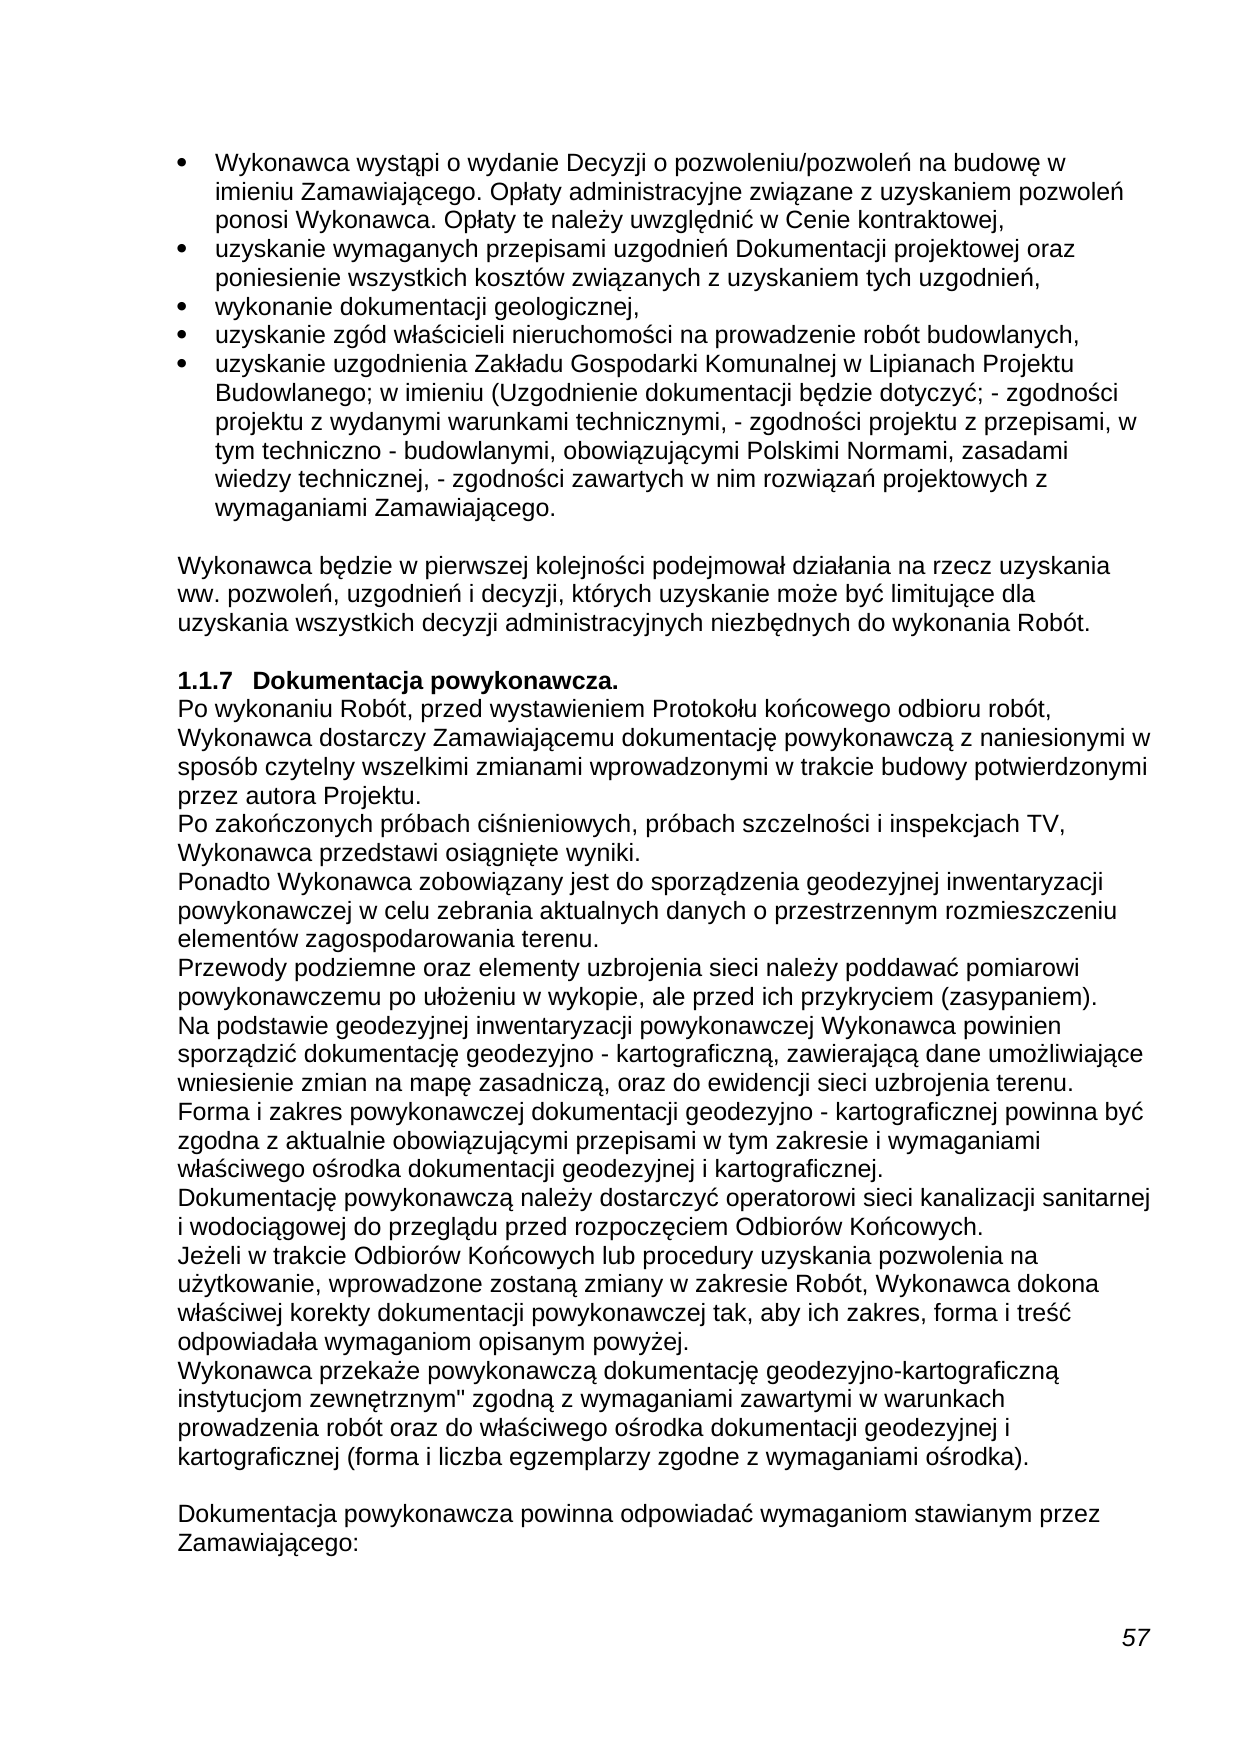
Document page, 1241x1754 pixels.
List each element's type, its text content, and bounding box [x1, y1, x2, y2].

list Po zakończonych próbach ciśnieniowych, próbach szczelności i inspekcjach TV, Wykonawca przedstawi osiągnięte wyniki. [177, 809, 1152, 867]
list Na podstawie geodezyjnej inwentaryzacji powykonawczej Wykonawca powinien sporządzić dokumentację geodezyjno - kartograficzną, zawierającą dane umożliwiające wniesienie zmian na mapę zasadniczą, oraz do ewidencji sieci uzbrojenia terenu. Forma i zakres powykonawczej dokumentacji geodezyjno - kartograficznej powinna być zgodna z aktualnie obowiązującymi przepisami w tym zakresie i wymaganiami właściwego ośrodka dokumentacji geodezyjnej i kartograficznej. [177, 1011, 1152, 1183]
list Po wykonaniu Robót, przed wystawieniem Protokołu końcowego odbioru robót, Wykonawca dostarczy Zamawiającemu dokumentację powykonawczą z naniesionymi w sposób czytelny wszelkimi zmianami wprowadzonymi w trakcie budowy potwierdzonymi przez autora Projektu. [177, 694, 1152, 809]
list Wykonawca przekaże powykonawczą dokumentację geodezyjno-kartograficzną instytucjom zewnętrznym" zgodną z wymaganiami zawartymi w warunkach prowadzenia robót oraz do właściwego ośrodka dokumentacji geodezyjnej i kartograficznej (forma i liczba egzemplarzy zgodne z wymaganiami ośrodka). [177, 1356, 1152, 1471]
list uzyskanie wymaganych przepisami uzgodnień Dokumentacji projektowej oraz poniesienie wszystkich kosztów związanych z uzyskaniem tych uzgodnień, [177, 234, 1152, 292]
list Ponadto Wykonawca zobowiązany jest do sporządzenia geodezyjnej inwentaryzacji powykonawczej w celu zebrania aktualnych danych o przestrzennym rozmieszczeniu elementów zagospodarowania terenu. [177, 867, 1152, 953]
list Przewody podziemne oraz elementy uzbrojenia sieci należy poddawać pomiarowi powykonawczemu po ułożeniu w wykopie, ale przed ich przykryciem (zasypaniem). [177, 953, 1152, 1011]
list uzyskanie zgód właścicieli nieruchomości na prowadzenie robót budowlanych, [177, 320, 1152, 349]
list Dokumentację powykonawczą należy dostarczyć operatorowi sieci kanalizacji sanitarnej i wodociągowej do przeglądu przed rozpoczęciem Odbiorów Końcowych. [177, 1183, 1152, 1241]
list Dokumentacja powykonawcza powinna odpowiadać wymaganiom stawianym przez Zamawiającego: [177, 1499, 1152, 1557]
list Jeżeli w trakcie Odbiorów Końcowych lub procedury uzyskania pozwolenia na użytkowanie, wprowadzone zostaną zmiany w zakresie Robót, Wykonawca dokona właściwej korekty dokumentacji powykonawczej tak, aby ich zakres, forma i treść odpowiadała wymaganiom opisanym powyżej. [177, 1241, 1152, 1356]
list wykonanie dokumentacji geologicznej, [177, 292, 1152, 320]
list Wykonawca wystąpi o wydanie Decyzji o pozwoleniu/pozwoleń na budowę w imieniu Zamawiającego. Opłaty administracyjne związane z uzyskaniem pozwoleń ponosi Wykonawca. Opłaty te należy uwzględnić w Cenie kontraktowej, [177, 148, 1152, 234]
list uzyskanie uzgodnienia Zakładu Gospodarki Komunalnej w Lipianach Projektu Budowlanego; w imieniu (Uzgodnienie dokumentacji będzie dotyczyć; - zgodności projektu z wydanymi warunkami technicznymi, - zgodności projektu z przepisami, w tym techniczno - budowlanymi, obowiązującymi Polskimi Normami, zasadami wiedzy technicznej, - zgodności zawartych w nim rozwiązań projektowych z wymaganiami Zamawiającego. [177, 349, 1152, 522]
list Dokumentacja powykonawcza. [177, 666, 1152, 694]
text Wykonawca będzie w pierwszej kolejności podejmował działania na rzecz uzyskania ww. pozwoleń, uzgodnień i decyzji, których uzyskanie może być limitujące dla uzyskania wszystkich decyzji administracyjnych niezbędnych do wykonania Robót. [177, 551, 1152, 637]
